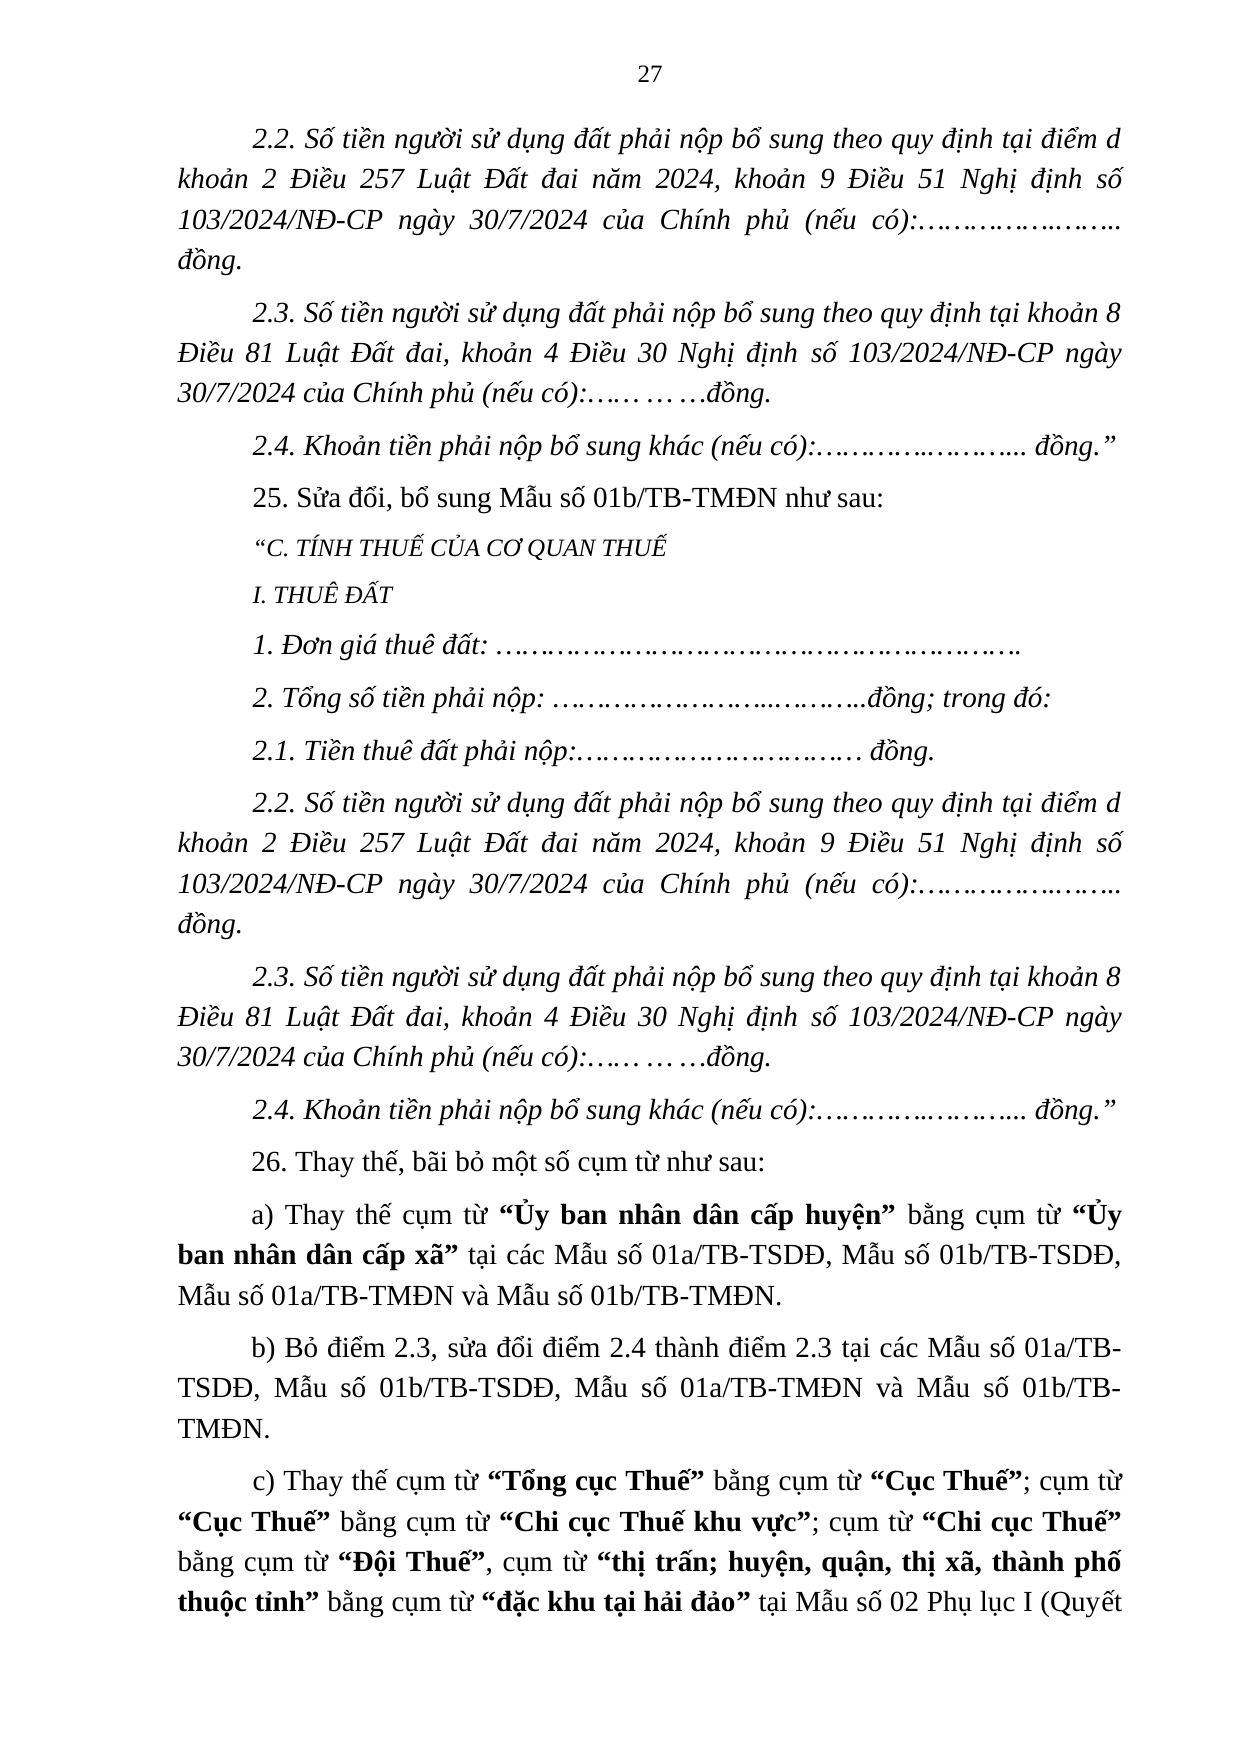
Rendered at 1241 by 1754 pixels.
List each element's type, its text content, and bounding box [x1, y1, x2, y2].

text 2.4. Khoản tiền phải nộp bổ sung khác (nếu có):………….………... đồng.” [177, 1092, 1122, 1125]
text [177, 1463, 1122, 1618]
text 25. Sửa đổi, bổ sung Mẫu số 01b/TB-TMĐN như sau: [177, 481, 1122, 514]
text 1. Đơn giá thuê đất: ……………………………………………………. [177, 627, 1122, 661]
text I. THUÊ ĐẤT [177, 580, 1122, 609]
text 2.3. Số tiền người sử dụng đất phải nộp bổ sung theo quy định tại khoản 8 Điều 81 Luật Đất đai, khoản 4 Điều 30 Nghị định số 103/2024/NĐ-CP ngày 30/7/2024 của Chính phủ (nếu có):…… … …đồng. [177, 959, 1122, 1073]
text 2.4. Khoản tiền phải nộp bổ sung khác (nếu có):………….………... đồng.” [177, 428, 1122, 461]
text 2.1. Tiền thuê đất phải nộp:…………………………… đồng. [177, 733, 1122, 766]
text 2. Tổng số tiền phải nộp: ……………………..………..đồng; trong đó: [177, 680, 1122, 713]
text 2.3. Số tiền người sử dụng đất phải nộp bổ sung theo quy định tại khoản 8 Điều 81 Luật Đất đai, khoản 4 Điều 30 Nghị định số 103/2024/NĐ-CP ngày 30/7/2024 của Chính phủ (nếu có):…… … …đồng. [177, 295, 1122, 409]
text 2.2. Số tiền người sử dụng đất phải nộp bổ sung theo quy định tại điểm d khoản 2 Điều 257 Luật Đất đai năm 2024, khoản 9 Điều 51 Nghị định số 103/2024/NĐ-CP ngày 30/7/2024 của Chính phủ (nếu có):…………….…….. đồng. [177, 121, 1122, 276]
text “C. TÍNH THUẾ CỦA CƠ QUAN THUẾ [177, 533, 1122, 562]
text 2.2. Số tiền người sử dụng đất phải nộp bổ sung theo quy định tại điểm d khoản 2 Điều 257 Luật Đất đai năm 2024, khoản 9 Điều 51 Nghị định số 103/2024/NĐ-CP ngày 30/7/2024 của Chính phủ (nếu có):…………….…….. đồng. [177, 785, 1122, 939]
subtitle 26. Thay thế, bãi bỏ một số cụm từ như sau: [177, 1144, 1122, 1178]
text a) Thay thế cụm từ “Ủy ban nhân dân cấp huyện” bằng cụm từ “Ủy ban nhân dân cấp xã” tại các Mẫu số 01a/TB-TSDĐ, Mẫu số 01b/TB-TSDĐ, Mẫu số 01a/TB-TMĐN và Mẫu số 01b/TB-TMĐN. [177, 1197, 1122, 1311]
text b) Bỏ điểm 2.3, sửa đổi điểm 2.4 thành điểm 2.3 tại các Mẫu số 01a/TB-TSDĐ, Mẫu số 01b/TB-TSDĐ, Mẫu số 01a/TB-TMĐN và Mẫu số 01b/TB-TMĐN. [177, 1330, 1122, 1444]
